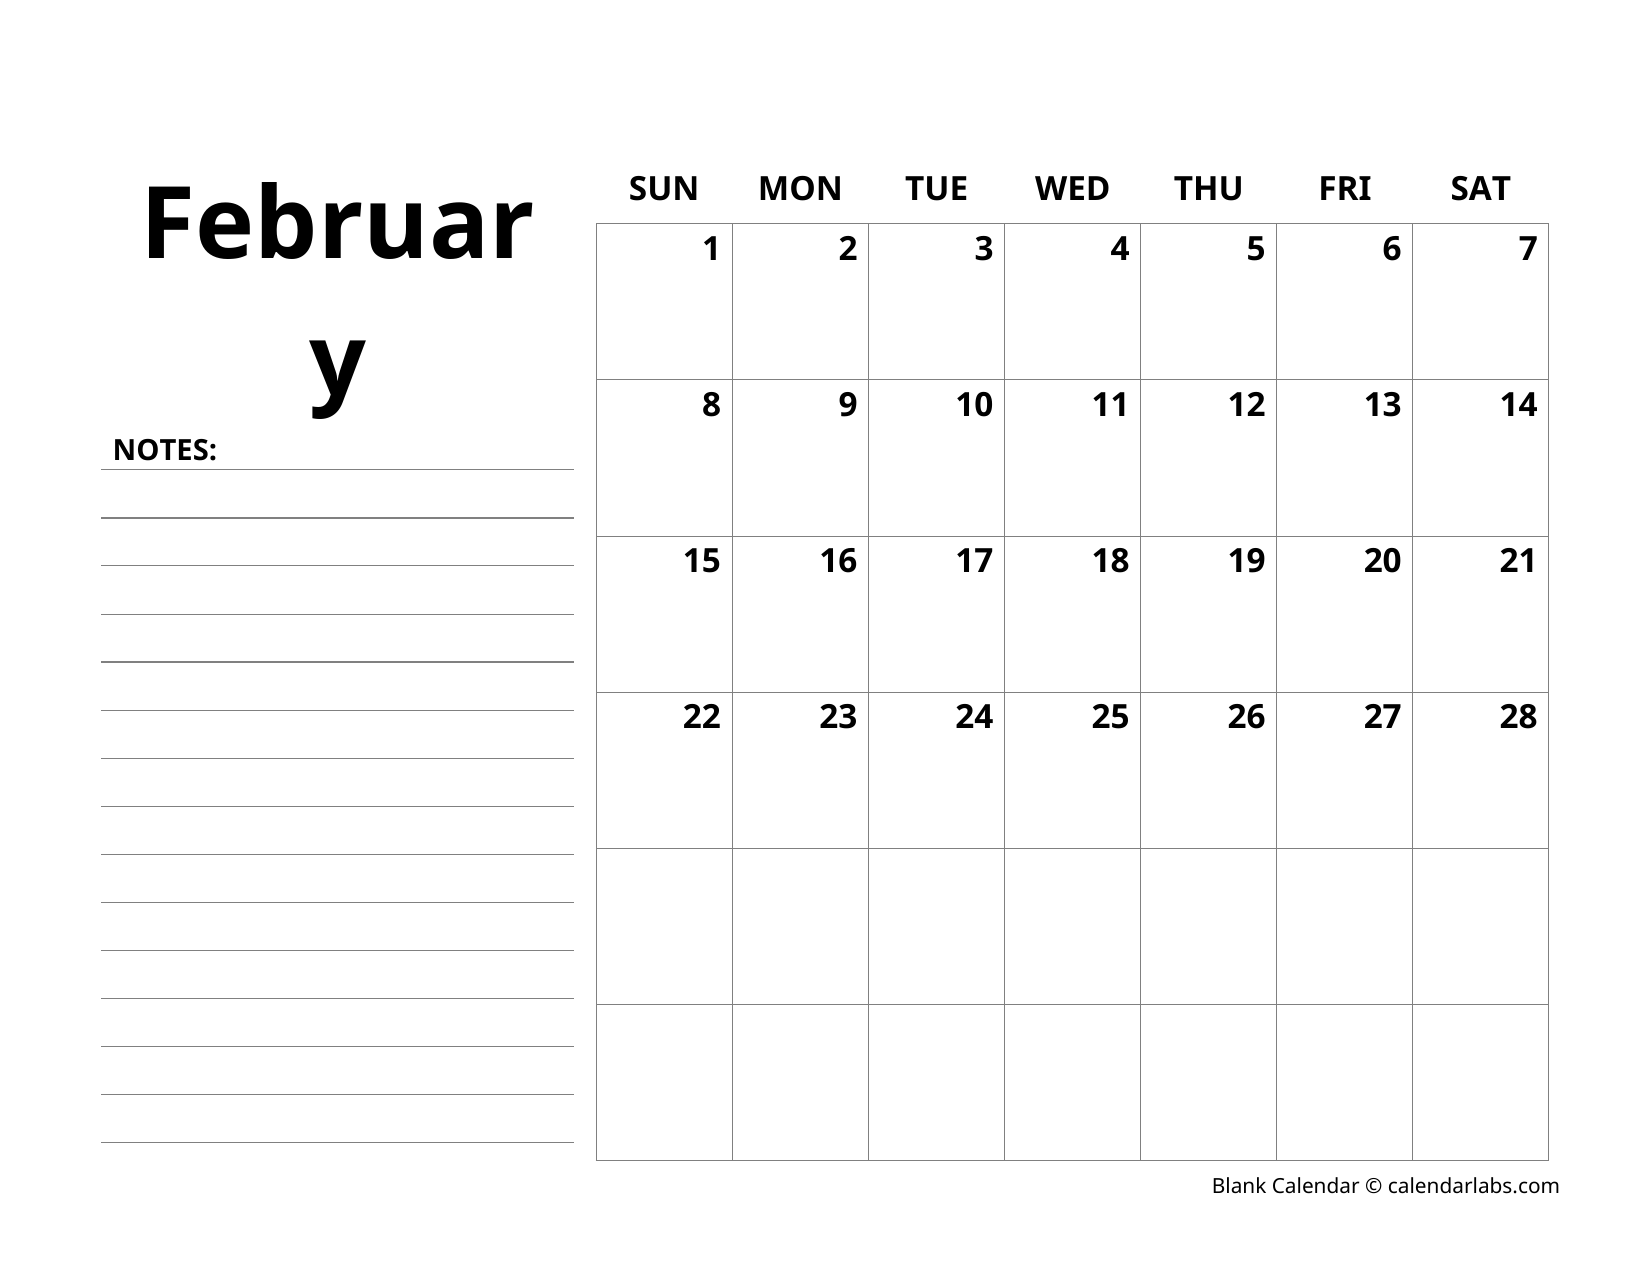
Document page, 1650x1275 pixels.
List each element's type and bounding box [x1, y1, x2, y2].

table_header [90, 152, 585, 1172]
table_header [585, 152, 1560, 1172]
